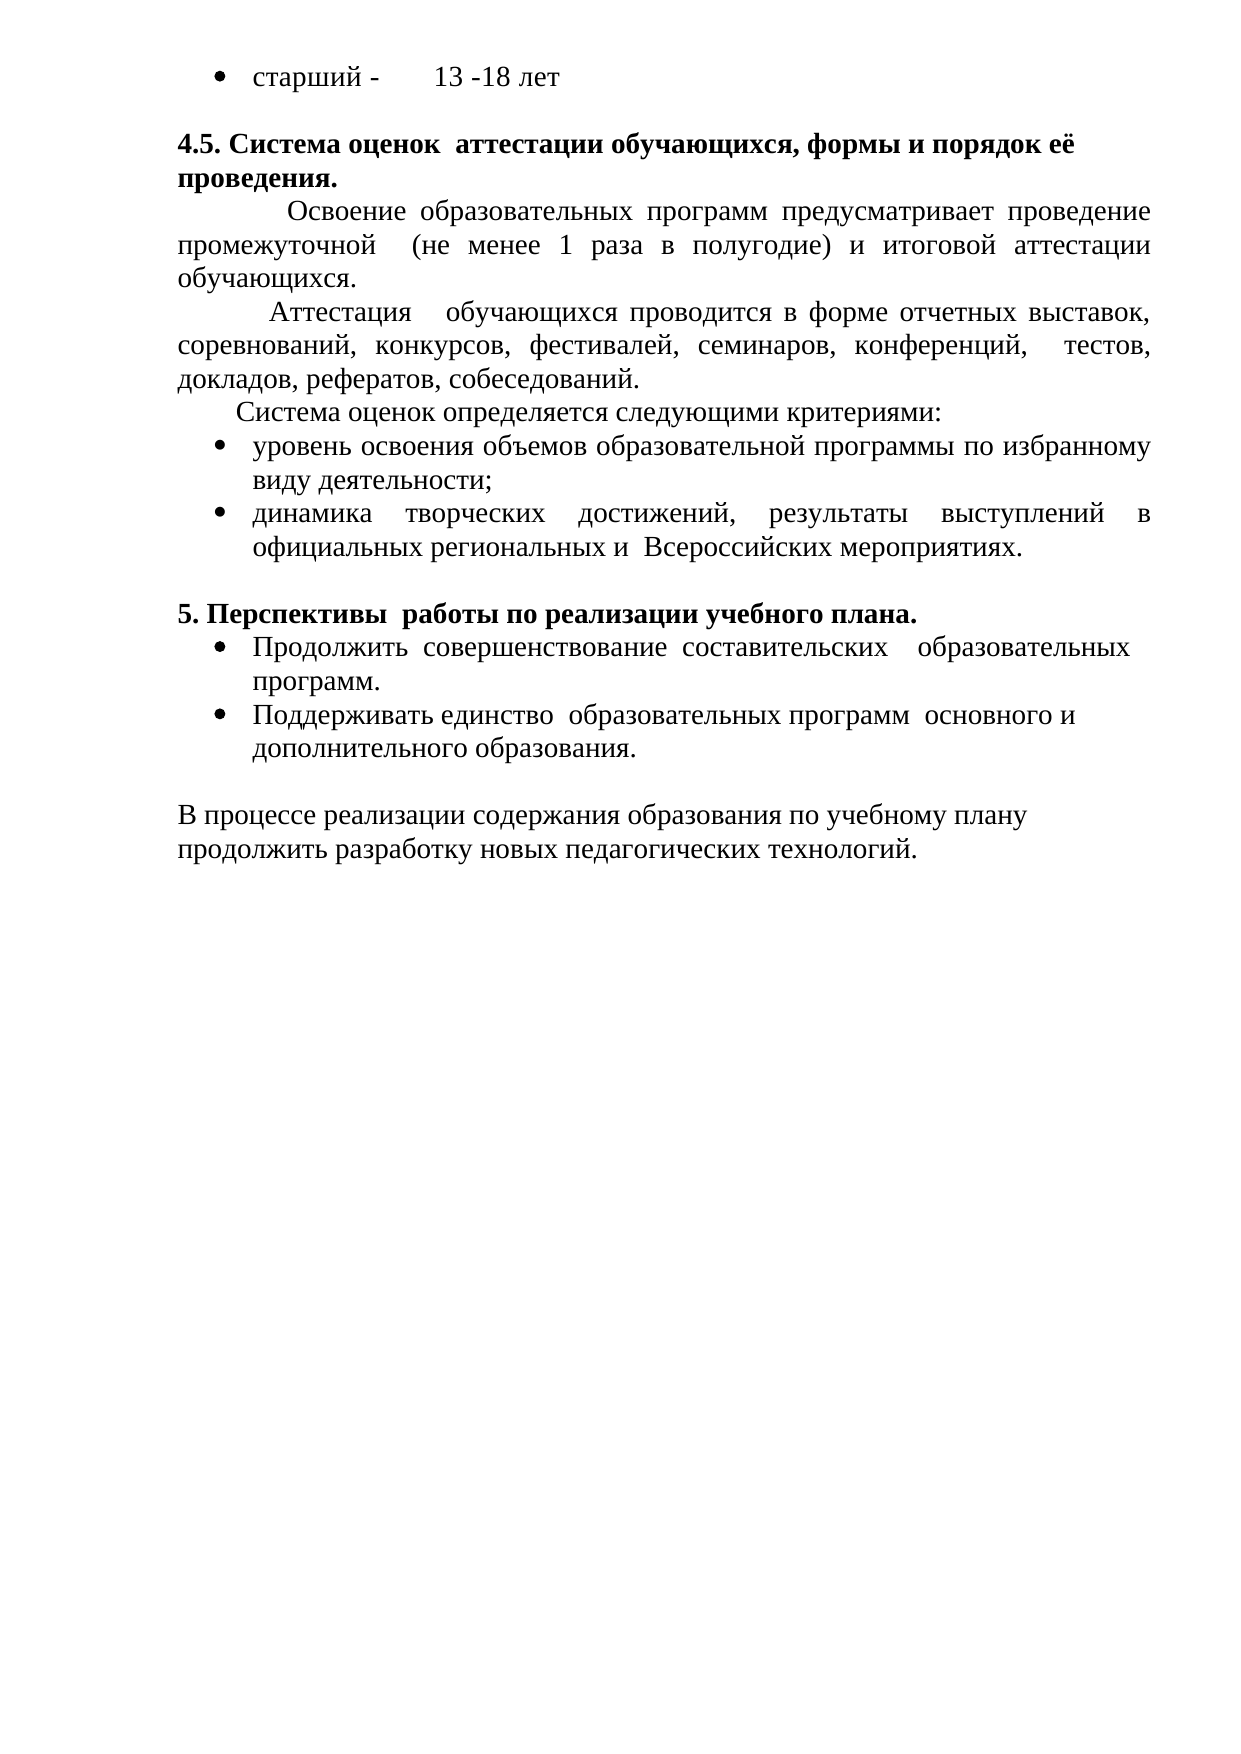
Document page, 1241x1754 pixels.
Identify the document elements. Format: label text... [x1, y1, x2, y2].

text В процессе реализации содержания образования по учебному плану [177, 797, 1152, 831]
text 4.5. Система оценок аттестации обучающихся, формы и порядок её проведения. [177, 126, 1152, 193]
list уровень освоения объемов образовательной программы по избранному виду деятельности; [215, 428, 1152, 495]
text продолжить разработку новых педагогических технологий. [177, 831, 1152, 864]
list Поддерживать единство образовательных программ основного и дополнительного образования. [215, 697, 1152, 764]
list Продолжить совершенствование составительских образовательных программ. [215, 629, 1152, 697]
text Система оценок определяется следующими критериями: [177, 394, 1152, 428]
list динамика творческих достижений, результаты выступлений в официальных региональных и Всероссийских мероприятиях. [215, 495, 1152, 562]
text 5. Перспективы работы по реализации учебного плана. [177, 596, 1152, 629]
text Освоение образовательных программ предусматривает проведение промежуточной (не менее 1 раза в полугодие) и итоговой аттестации обучающихся. [177, 193, 1152, 294]
list старший - 13 -18 лет [215, 59, 1152, 93]
text Аттестация обучающихся проводится в форме отчетных выставок, соревнований, конкурсов, фестивалей, семинаров, конференций, тестов, докладов, рефератов, собеседований. [177, 294, 1152, 394]
